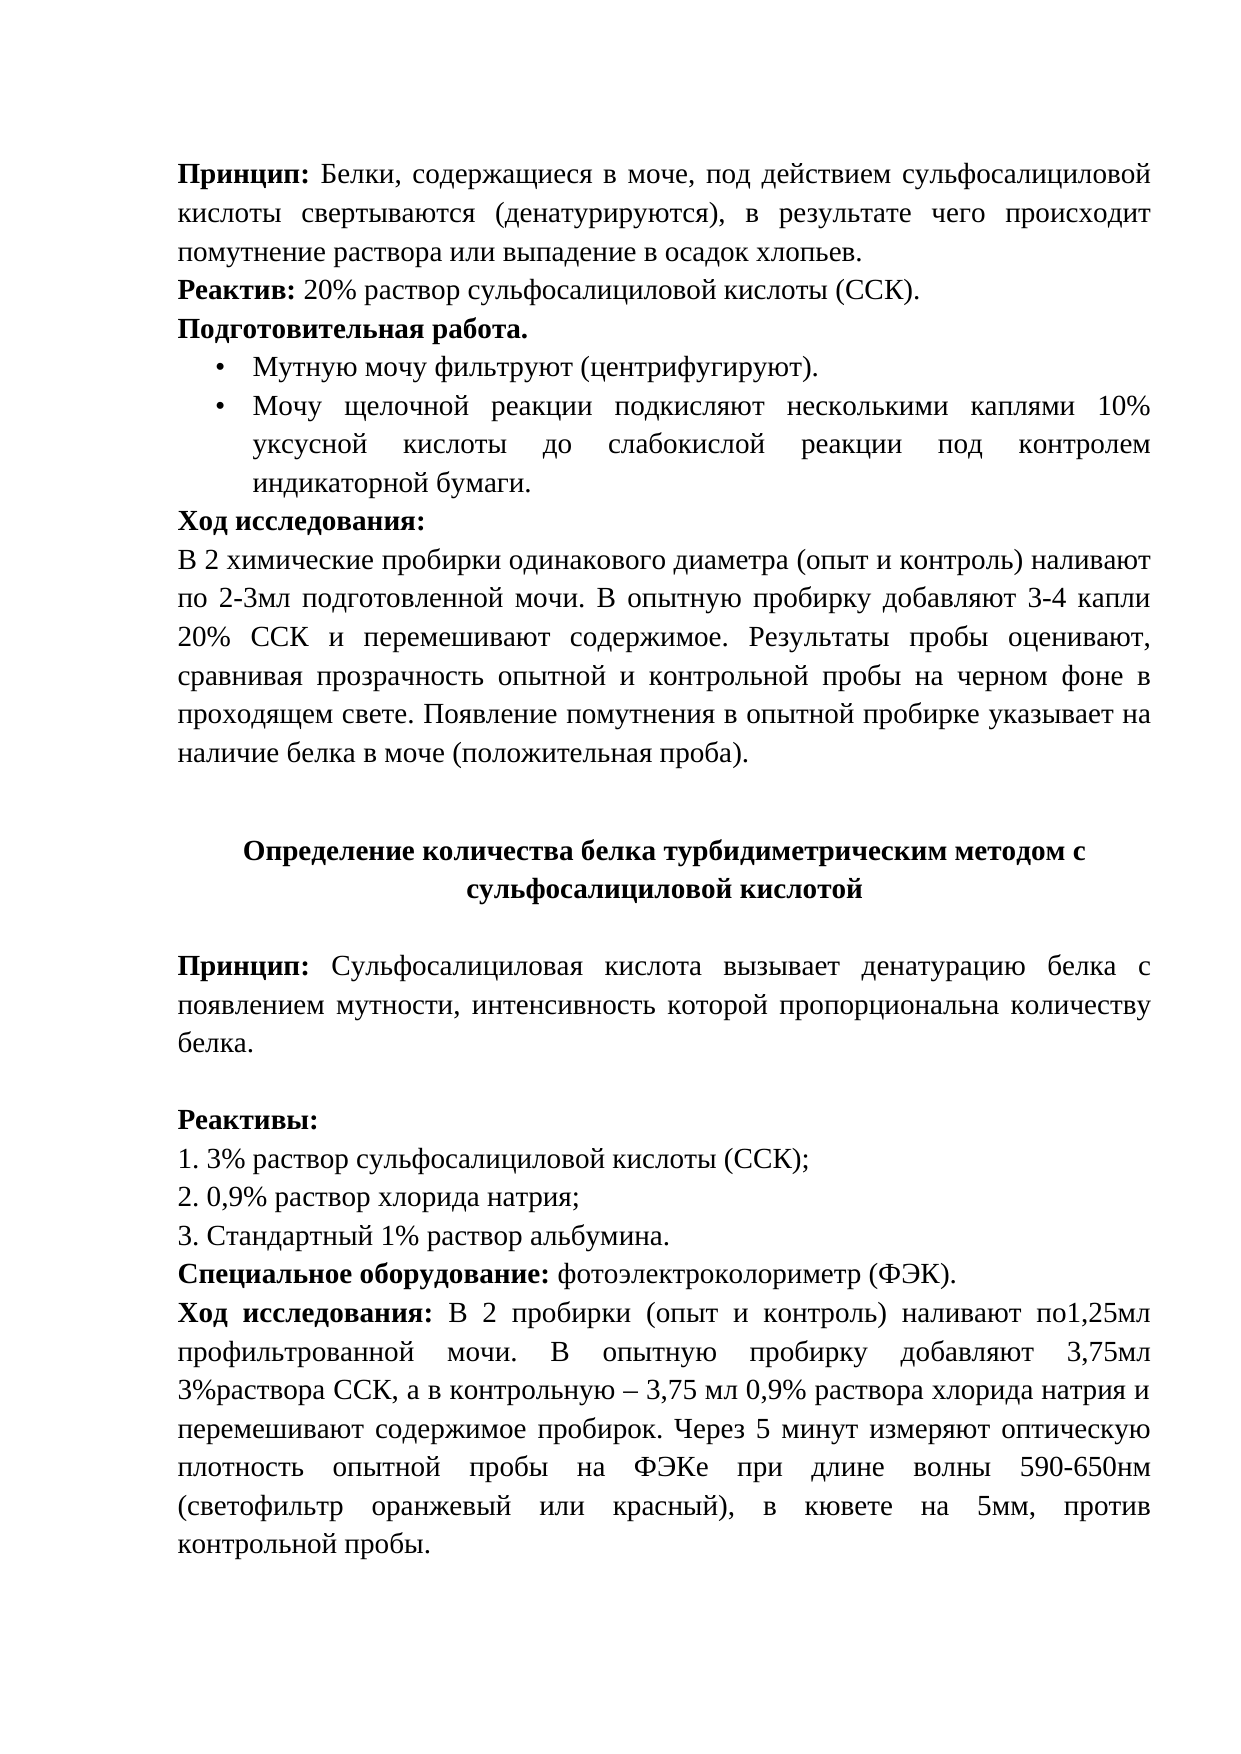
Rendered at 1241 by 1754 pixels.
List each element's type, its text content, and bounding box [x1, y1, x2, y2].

text Определение количества белка турбидиметрическим методом с сульфосалициловой кислотой [177, 833, 1152, 905]
text В 2 химические пробирки одинакового диаметра (опыт и контроль) наливают по 2-3мл подготовленной мочи. В опытную пробирку добавляют 3-4 капли 20% ССК и перемешивают содержимое. Результаты пробы оценивают, сравнивая прозрачность опытной и контрольной пробы на черном фоне в проходящем свете. Появление помутнения в опытной пробирке указывает на наличие белка в моче (положительная проба). [177, 542, 1152, 768]
text Ход исследования: В 2 пробирки (опыт и контроль) наливают по1,25мл профильтрованной мочи. В опытную пробирку добавляют 3,75мл 3%раствора ССК, а в контрольную – 3,75 мл 0,9% раствора хлорида натрия и перемешивают содержимое пробирок. Через 5 минут измеряют оптическую плотность опытной пробы на ФЭКе при длине волны 590-650нм (светофильтр оранжевый или красный), в кювете на 5мм, против контрольной пробы. [177, 1295, 1152, 1560]
text 2. 0,9% раствор хлорида натрия; [177, 1179, 1152, 1213]
list Мутную мочу фильтруют (центрифугируют). [215, 349, 1152, 383]
text 1. 3% раствор сульфосалициловой кислоты (ССК); [177, 1141, 1152, 1174]
text 3. Стандартный 1% раствор альбумина. [177, 1218, 1152, 1252]
text Реактивы: [177, 1102, 1152, 1136]
text Принцип: Белки, содержащиеся в моче, под действием сульфосалициловой кислоты свертываются (денатурируются), в результате чего происходит помутнение раствора или выпадение в осадок хлопьев. [177, 157, 1152, 267]
text Принцип: Сульфосалициловая кислота вызывает денатурацию белка с появлением мутности, интенсивность которой пропорциональна количеству белка. [177, 948, 1152, 1059]
text Ход исследования: [177, 503, 1152, 537]
list Мочу щелочной реакции подкисляют несколькими каплями 10% уксусной кислоты до слабокислой реакции под контролем индикаторной бумаги. [215, 388, 1152, 498]
text Специальное оборудование: фотоэлектроколориметр (ФЭК). [177, 1257, 1152, 1290]
text Реактив: 20% раствор сульфосалициловой кислоты (ССК). [177, 272, 1152, 306]
text Подготовительная работа. [177, 311, 1152, 344]
